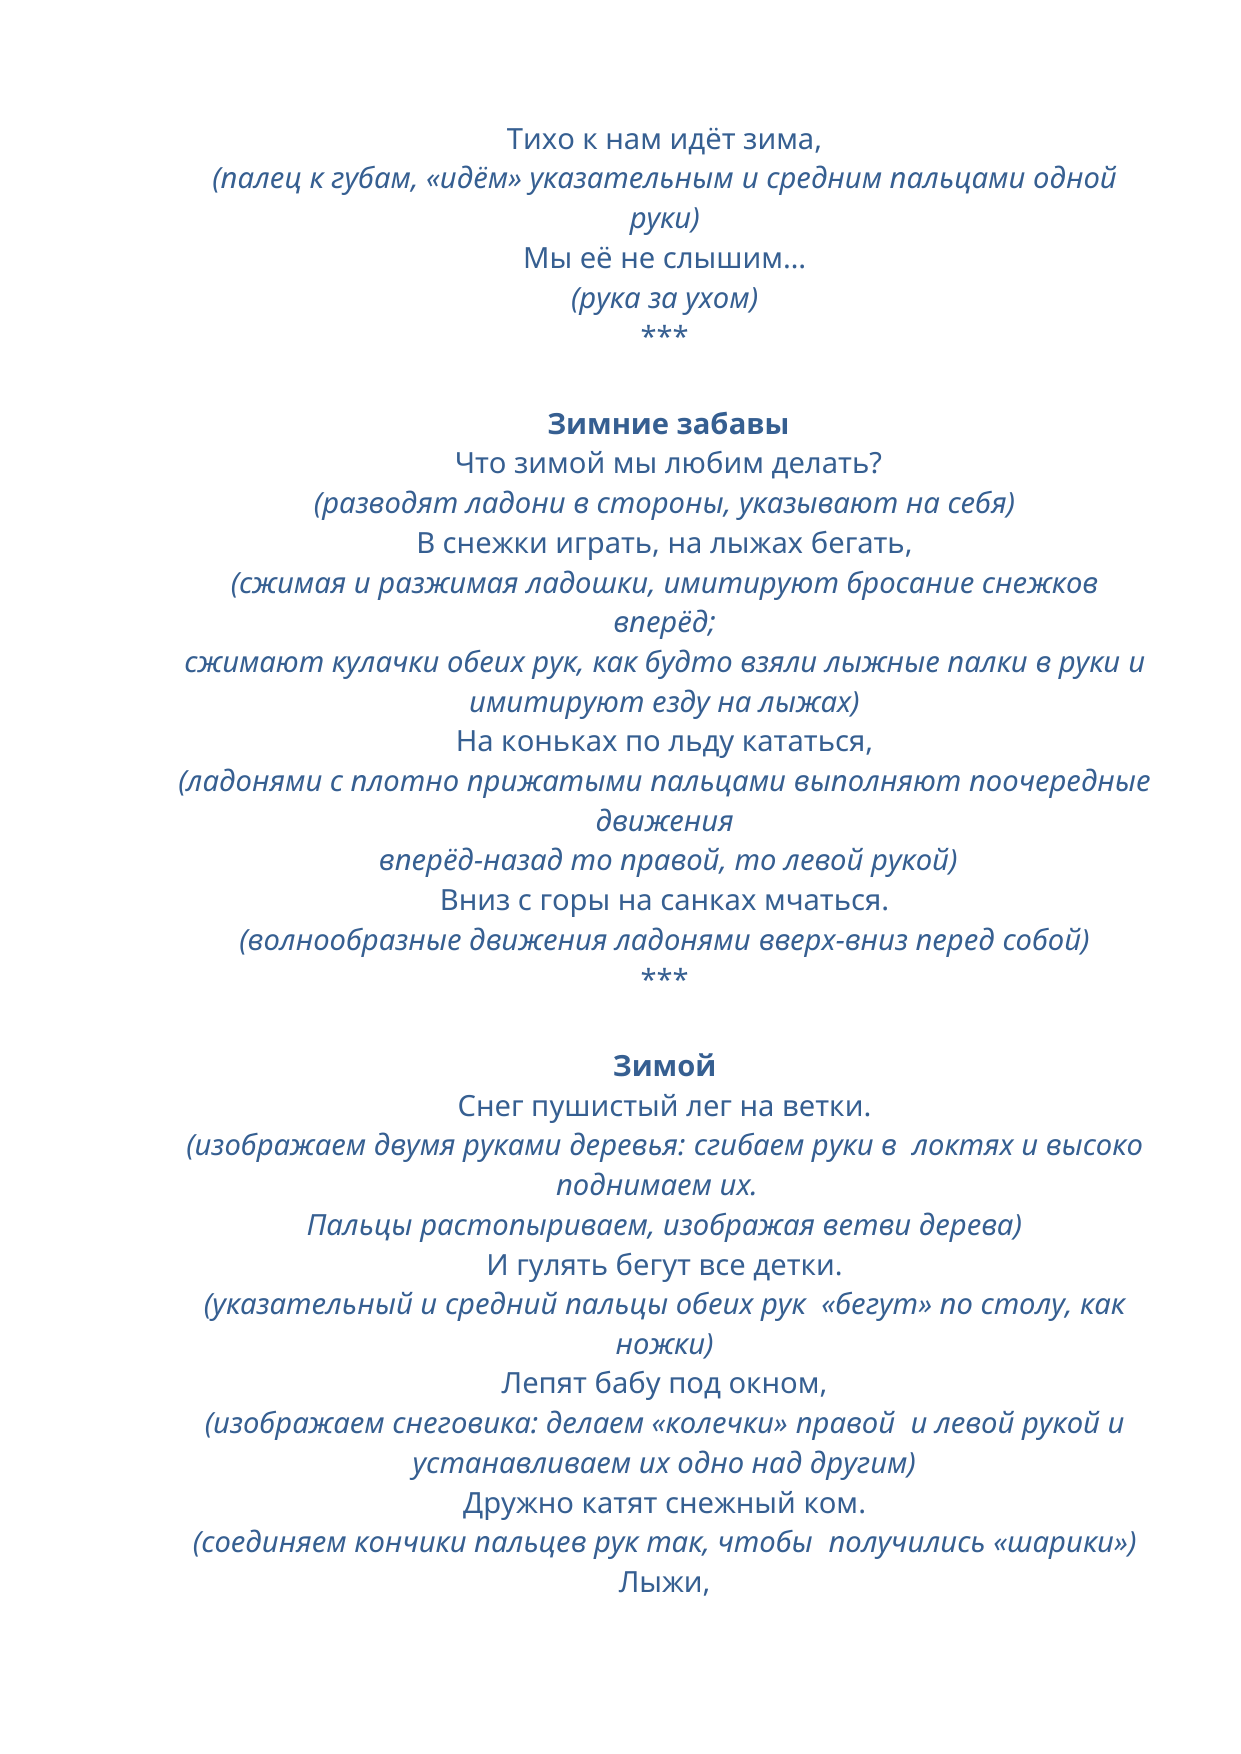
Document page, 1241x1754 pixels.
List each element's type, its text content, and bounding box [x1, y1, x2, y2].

text (изображаем двумя руками деревья: сгибаем руки в локтях и высоко поднимаем их. [177, 1125, 1152, 1204]
text (сжимая и разжимая ладошки, имитируют бросание снежков вперёд; [177, 562, 1152, 641]
text (волнообразные движения ладонями вверх-вниз перед собой) [177, 919, 1152, 959]
text (соединяем кончики пальцев рук так, чтобы получились «шарики») [177, 1522, 1152, 1561]
text (указательный и средний пальцы обеих рук «бегут» по столу, как ножки) [177, 1283, 1152, 1363]
text Вниз с горы на санках мчаться. [177, 879, 1152, 919]
text *** [177, 317, 1152, 356]
text Пальцы растопыриваем, изображая ветви дерева) [177, 1204, 1152, 1244]
text Зимой [177, 1045, 1152, 1085]
text (изображаем снеговика: делаем «колечки» правой и левой рукой и устанавливаем их одно над другим) [177, 1402, 1152, 1482]
text Мы её не слышим… [177, 237, 1152, 277]
text *** [177, 959, 1152, 998]
text И гулять бегут все детки. [177, 1244, 1152, 1283]
text (разводят ладони в стороны, указывают на себя) [177, 482, 1152, 522]
text Что зимой мы любим делать? [177, 443, 1152, 482]
text вперёд-назад то правой, то левой рукой) [177, 840, 1152, 879]
text сжимают кулачки обеих рук, как будто взяли лыжные палки в руки и имитируют езду на лыжах) [177, 641, 1152, 721]
text Дружно катят снежный ком. [177, 1482, 1152, 1522]
text (палец к губам, «идём» указательным и средним пальцами одной руки) [177, 158, 1152, 237]
text (ладонями с плотно прижатыми пальцами выполняют поочередные движения [177, 760, 1152, 840]
text (рука за ухом) [177, 277, 1152, 317]
text Лепят бабу под окном, [177, 1363, 1152, 1402]
text Зимние забавы [177, 403, 1152, 443]
text Снег пушистый лег на ветки. [177, 1085, 1152, 1125]
text Лыжи, [177, 1561, 1152, 1601]
text Тихо к нам идёт зима, [177, 118, 1152, 158]
text На коньках по льду кататься, [177, 721, 1152, 760]
text В снежки играть, на лыжах бегать, [177, 522, 1152, 562]
